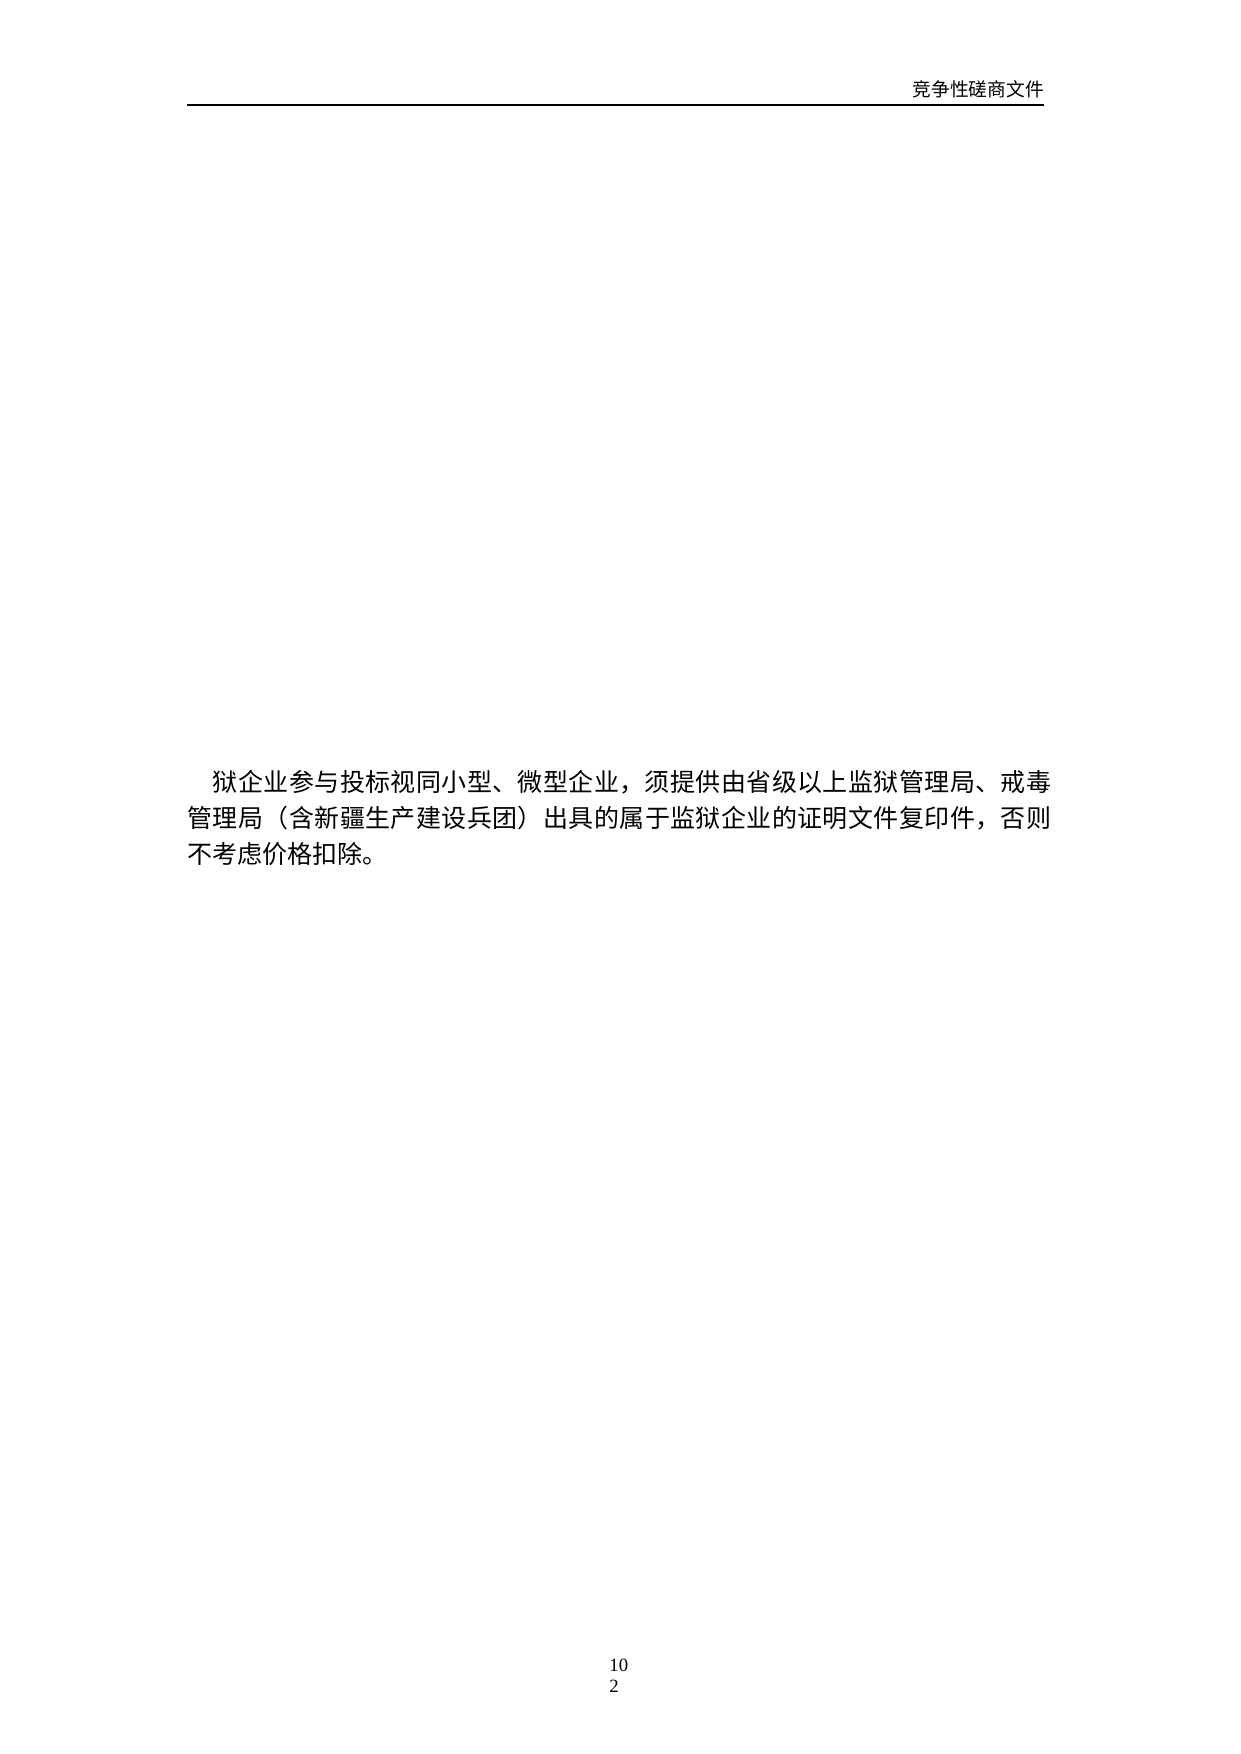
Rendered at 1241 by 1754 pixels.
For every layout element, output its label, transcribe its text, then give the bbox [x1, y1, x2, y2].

text 狱企业参与投标视同小型、微型企业，须提供由省级以上监狱管理局、戒毒管理局（含新疆生产建设兵团）出具的属于监狱企业的证明文件复印件，否则不考虑价格扣除。 [187, 762, 1053, 871]
